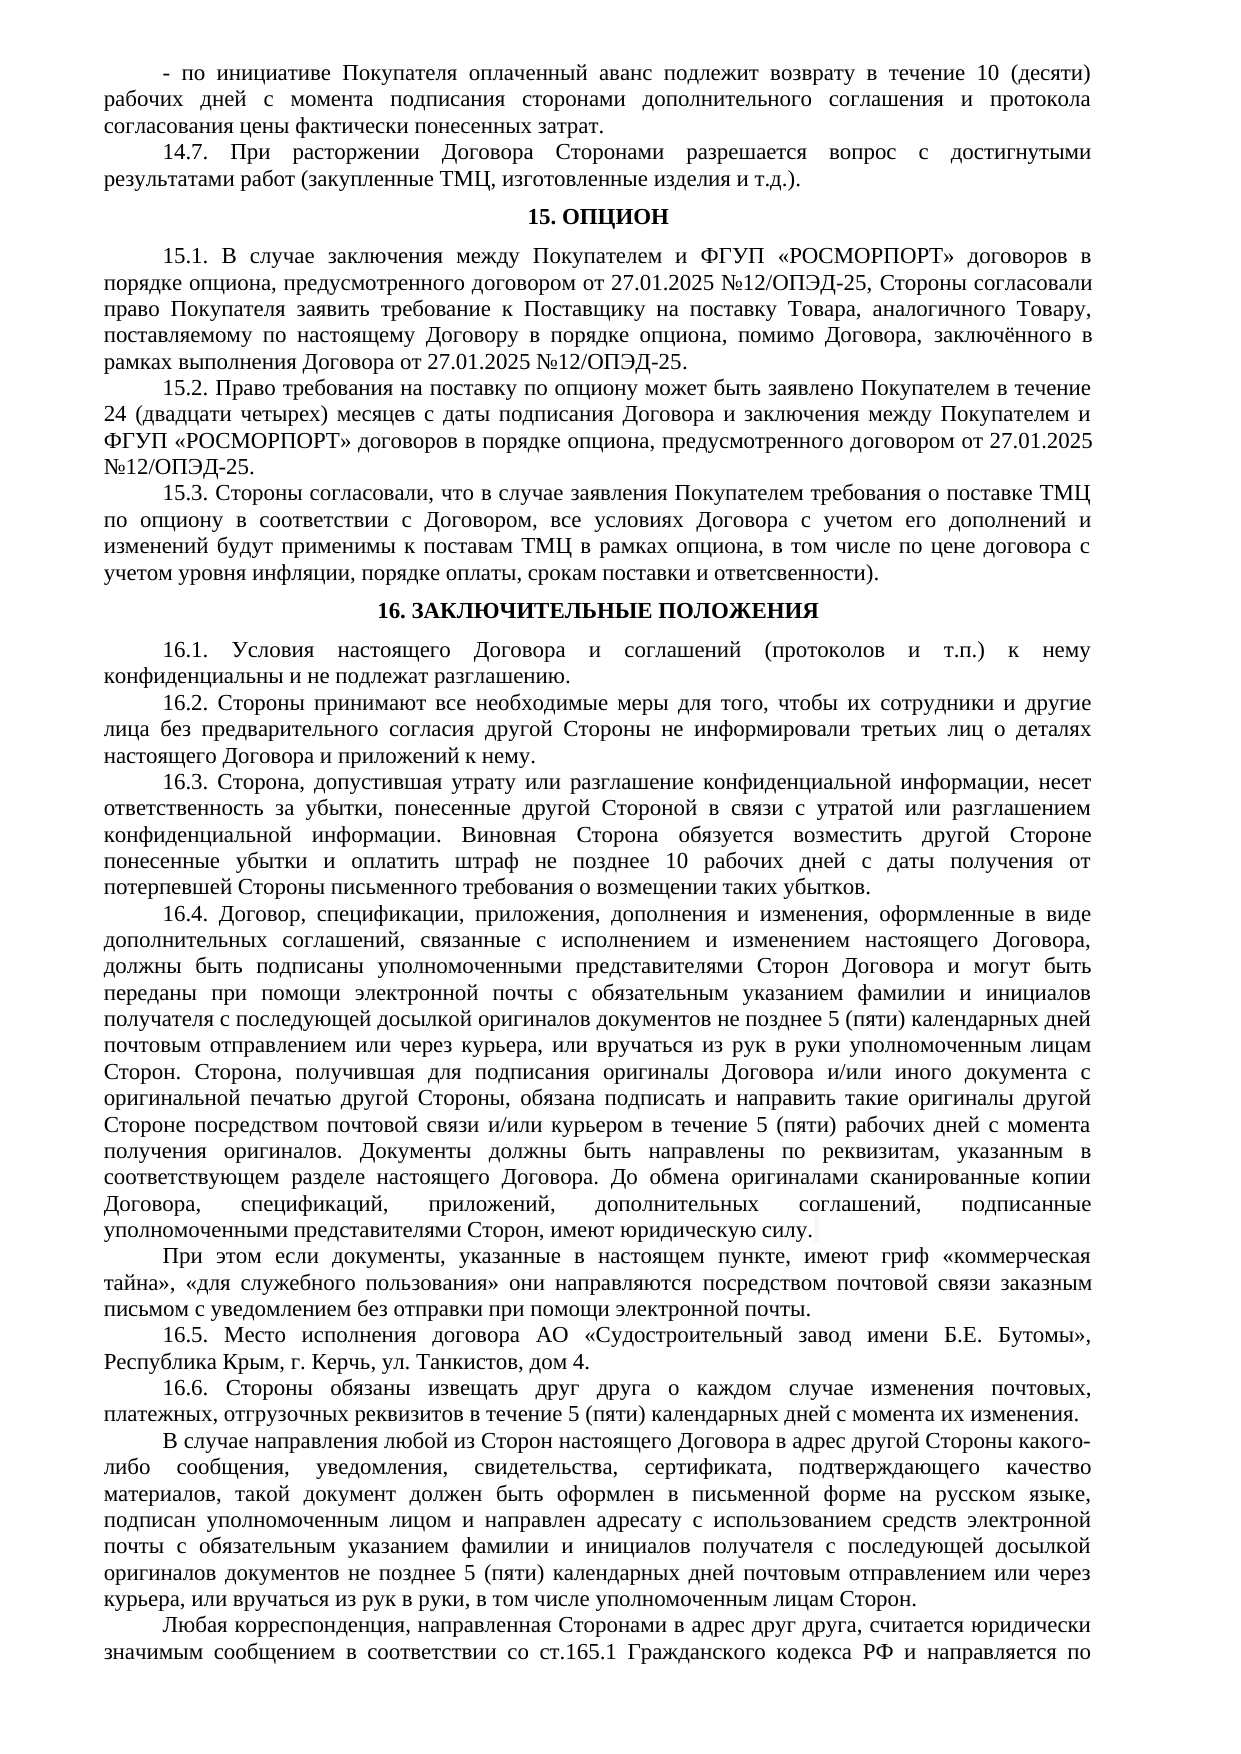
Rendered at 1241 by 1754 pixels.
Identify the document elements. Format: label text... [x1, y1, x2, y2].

text 16.4. Договор, спецификации, приложения, дополнения и изменения, оформленные в виде дополнительных соглашений, связанные с исполнением и изменением настоящего Договора, должны быть подписаны уполномоченными представителями Сторон Договора и могут быть переданы при помощи электронной почты с обязательным указанием фамилии и инициалов получателя с последующей досылкой оригиналов документов не позднее 5 (пяти) календарных дней почтовым отправлением или через курьера, или вручаться из рук в руки уполномоченным лицам Сторон. Сторона, получившая для подписания оригиналы Договора и/или иного документа с оригинальной печатью другой Стороны, обязана подписать и направить такие оригиналы другой Стороне посредством почтовой связи и/или курьером в течение 5 (пяти) рабочих дней с момента получения оригиналов. Документы должны быть направлены по реквизитам, указанным в соответствующем разделе настоящего Договора. До обмена оригиналами сканированные копии Договора, спецификаций, приложений, дополнительных соглашений, подписанные уполномоченными представителями Сторон, имеют юридическую силу. [103, 900, 1093, 1242]
text В случае направления любой из Сторон настоящего Договора в адрес другой Стороны какого-либо сообщения, уведомления, свидетельства, сертификата, подтверждающего качество материалов, такой документ должен быть оформлен в письменной форме на русском языке, подписан уполномоченным лицом и направлен адресату с использованием средств электронной почты с обязательным указанием фамилии и инициалов получателя с последующей досылкой оригиналов документов не позднее 5 (пяти) календарных дней почтовым отправлением или через курьера, или вручаться из рук в руки, в том числе уполномоченным лицам Сторон. [103, 1427, 1093, 1611]
text 15. ОПЦИОН [103, 203, 1093, 230]
list 16. ЗАКЛЮЧИТЕЛЬНЫЕ ПОЛОЖЕНИЯ [103, 597, 1093, 624]
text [103, 1611, 1093, 1664]
text - по инициативе Покупателя оплаченный аванс подлежит возврату в течение 10 (десяти) рабочих дней с момента подписания сторонами дополнительного соглашения и протокола согласования цены фактически понесенных затрат. [103, 59, 1093, 138]
text 14.7. При расторжении Договора Сторонами разрешается вопрос с достигнутыми результатами работ (закупленные ТМЦ, изготовленные изделия и т.д.). [103, 138, 1093, 191]
text 16.1. Условия настоящего Договора и соглашений (протоколов и т.п.) к нему конфиденциальны и не подлежат разглашению. [103, 636, 1093, 689]
text 16.6. Стороны обязаны извещать друг друга о каждом случае изменения почтовых, платежных, отгрузочных реквизитов в течение 5 (пяти) календарных дней с момента их изменения. [103, 1374, 1093, 1427]
text При этом если документы, указанные в настоящем пункте, имеют гриф «коммерческая тайна», «для служебного пользования» они направляются посредством почтовой связи заказным письмом с уведомлением без отправки при помощи электронной почты. [103, 1242, 1093, 1321]
text 15.2. Право требования на поставку по опциону может быть заявлено Покупателем в течение 24 (двадцати четырех) месяцев с даты подписания Договора и заключения между Покупателем и ФГУП «РОСМОРПОРТ» договоров в порядке опциона, предусмотренного договором от 27.01.2025 №12/ОПЭД-25. [103, 374, 1093, 479]
text 15.3. Стороны согласовали, что в случае заявления Покупателем требования о поставке ТМЦ по опциону в соответствии с Договором, все условиях Договора с учетом его дополнений и изменений будут применимы к поставам ТМЦ в рамках опциона, в том числе по цене договора с учетом уровня инфляции, порядке оплаты, срокам поставки и ответсвенности). [103, 479, 1093, 585]
text 15.1. В случае заключения между Покупателем и ФГУП «РОСМОРПОРТ» договоров в порядке опциона, предусмотренного договором от 27.01.2025 №12/ОПЭД-25, Стороны согласовали право Покупателя заявить требование к Поставщику на поставку Товара, аналогичного Товару, поставляемому по настоящему Договору в порядке опциона, помимо Договора, заключённого в рамках выполнения Договора от 27.01.2025 №12/ОПЭД-25. [103, 242, 1093, 374]
text 16.2. Стороны принимают все необходимые меры для того, чтобы их сотрудники и другие лица без предварительного согласия другой Стороны не информировали третьих лиц о деталях настоящего Договора и приложений к нему. [103, 689, 1093, 768]
text 16.3. Сторона, допустившая утрату или разглашение конфиденциальной информации, несет ответственность за убытки, понесенные другой Стороной в связи с утратой или разглашением конфиденциальной информации. Виновная Сторона обязуется возместить другой Стороне понесенные убытки и оплатить штраф не позднее 10 рабочих дней с даты получения от потерпевшей Стороны письменного требования о возмещении таких убытков. [103, 768, 1093, 900]
text 16.5. Место исполнения договора АО «Судостроительный завод имени Б.Е. Бутомы», Республика Крым, г. Керчь, ул. Танкистов, дом 4. [103, 1321, 1093, 1374]
